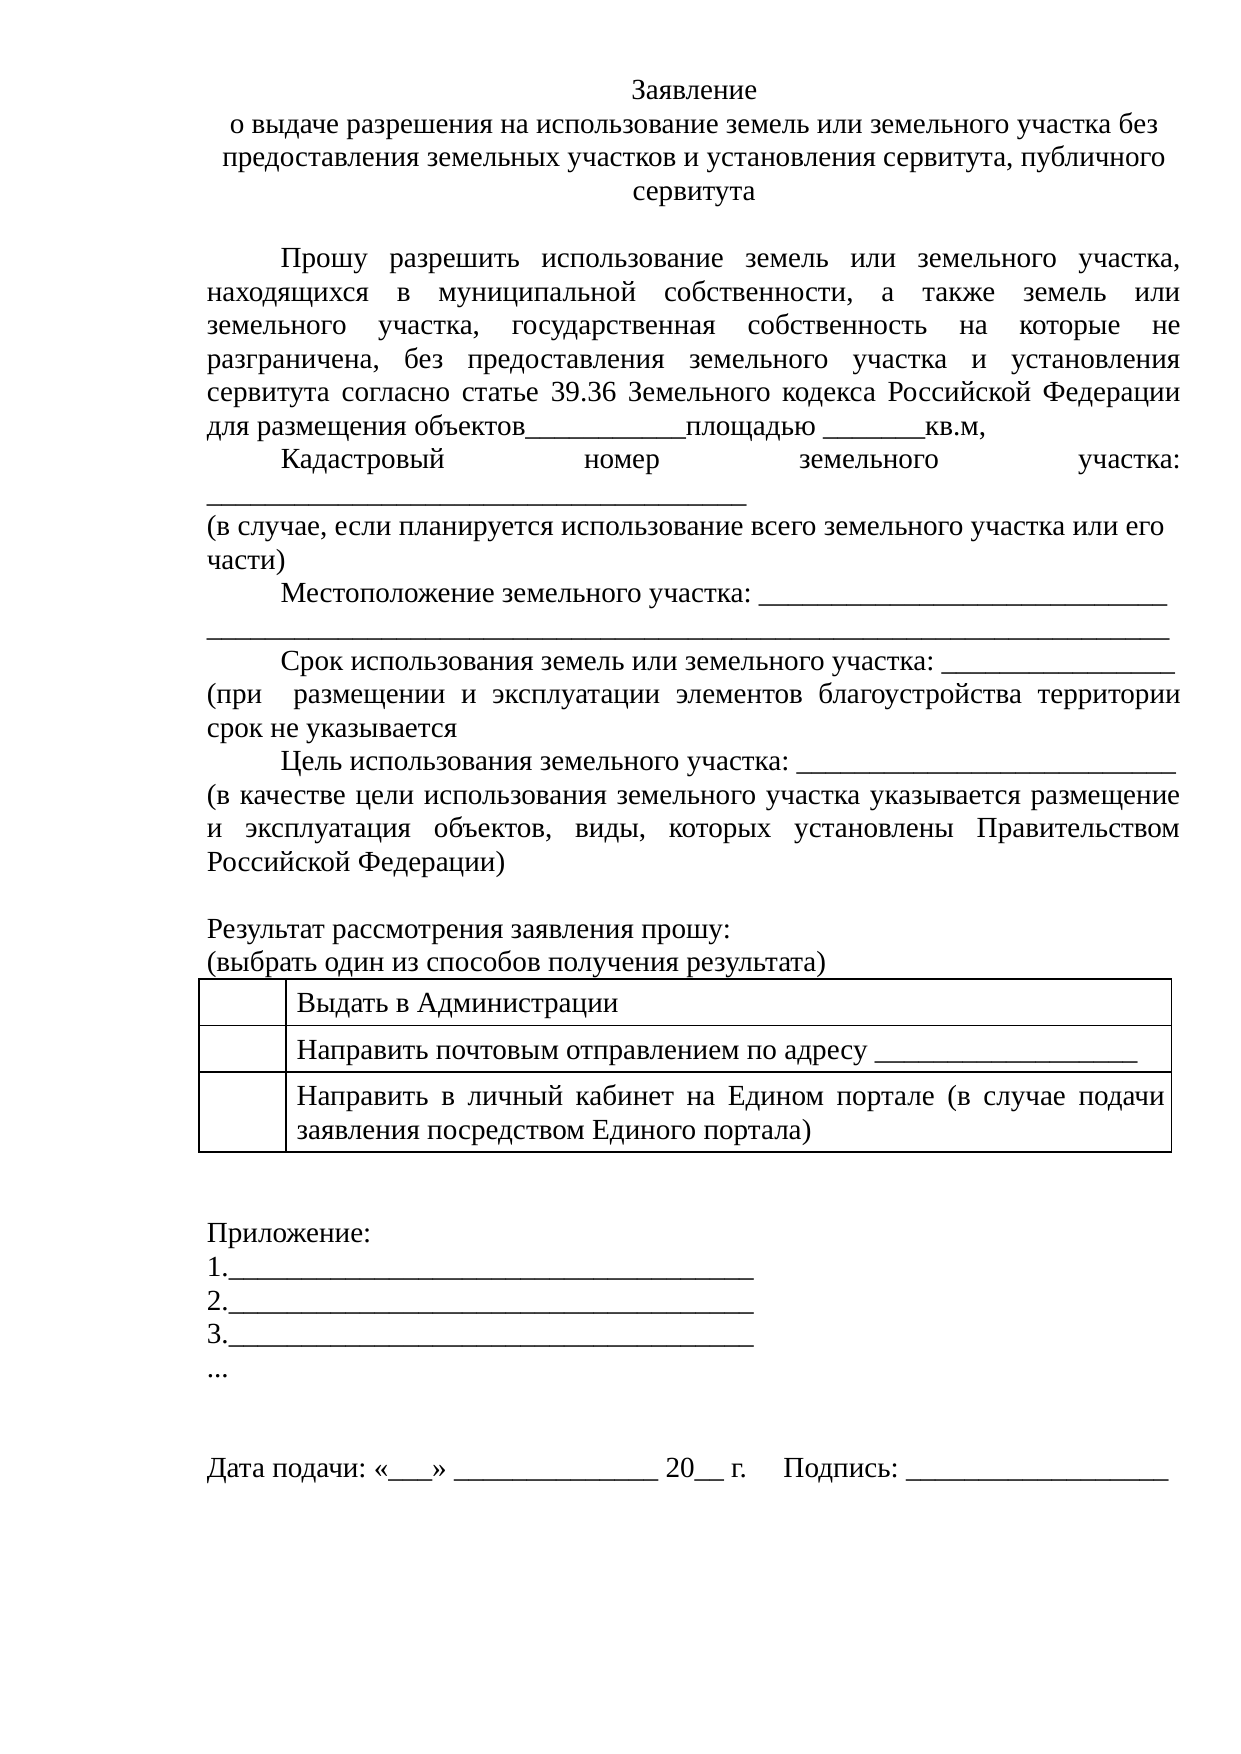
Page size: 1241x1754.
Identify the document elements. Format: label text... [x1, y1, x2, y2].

text Приложение: [207, 1216, 1181, 1249]
table_cell [200, 1073, 285, 1151]
table_header [200, 980, 285, 1024]
text (в случае, если планируется использование всего земельного участка или его части) [207, 508, 1181, 576]
text Заявление [207, 72, 1181, 106]
text 3.____________________________________ [207, 1316, 1181, 1350]
table_header Выдать в Администрации [287, 980, 1171, 1024]
text Цель использования земельного участка: __________________________ [207, 743, 1181, 777]
text 1.____________________________________ [207, 1249, 1181, 1283]
text Кадастровый номер земельного участка: _____________________________________ [207, 441, 1181, 508]
text 2.____________________________________ [207, 1283, 1181, 1316]
text (в качестве цели использования земельного участка указывается размещение и эксплуатация объектов, виды, которых установлены Правительством Российской Федерации) [207, 777, 1181, 877]
text Дата подачи: «___» ______________ 20__ г. Подпись: __________________ [207, 1450, 1181, 1484]
text (выбрать один из способов получения результата) [207, 944, 1181, 978]
table_cell [200, 1026, 285, 1071]
table_cell Направить в личный кабинет на Едином портале (в случае подачи заявления посредством Единого портала) [287, 1073, 1171, 1151]
text о выдаче разрешения на использование земель или земельного участка без предоставления земельных участков и установления сервитута, публичного сервитута [207, 106, 1181, 207]
text Результат рассмотрения заявления прошу: [207, 911, 1181, 944]
text (при размещении и эксплуатации элементов благоустройства территории срок не указывается [207, 676, 1181, 743]
table_cell Направить почтовым отправлением по адресу __________________ [287, 1026, 1171, 1071]
text Прошу разрешить использование земель или земельного участка, находящихся в муниципальной собственности, а также земель или земельного участка, государственная собственность на которые не разграничена, без предоставления земельного участка и установления сервитута согласно статье 39.36 Земельного кодекса Российской Федерации для размещения объектов___________площадью _______кв.м, [207, 240, 1181, 441]
text __________________________________________________________________ [207, 609, 1181, 643]
text Местоположение земельного участка: ____________________________ [207, 576, 1181, 609]
text Срок использования земель или земельного участка: ________________ [207, 643, 1181, 676]
text ... [207, 1350, 1181, 1383]
